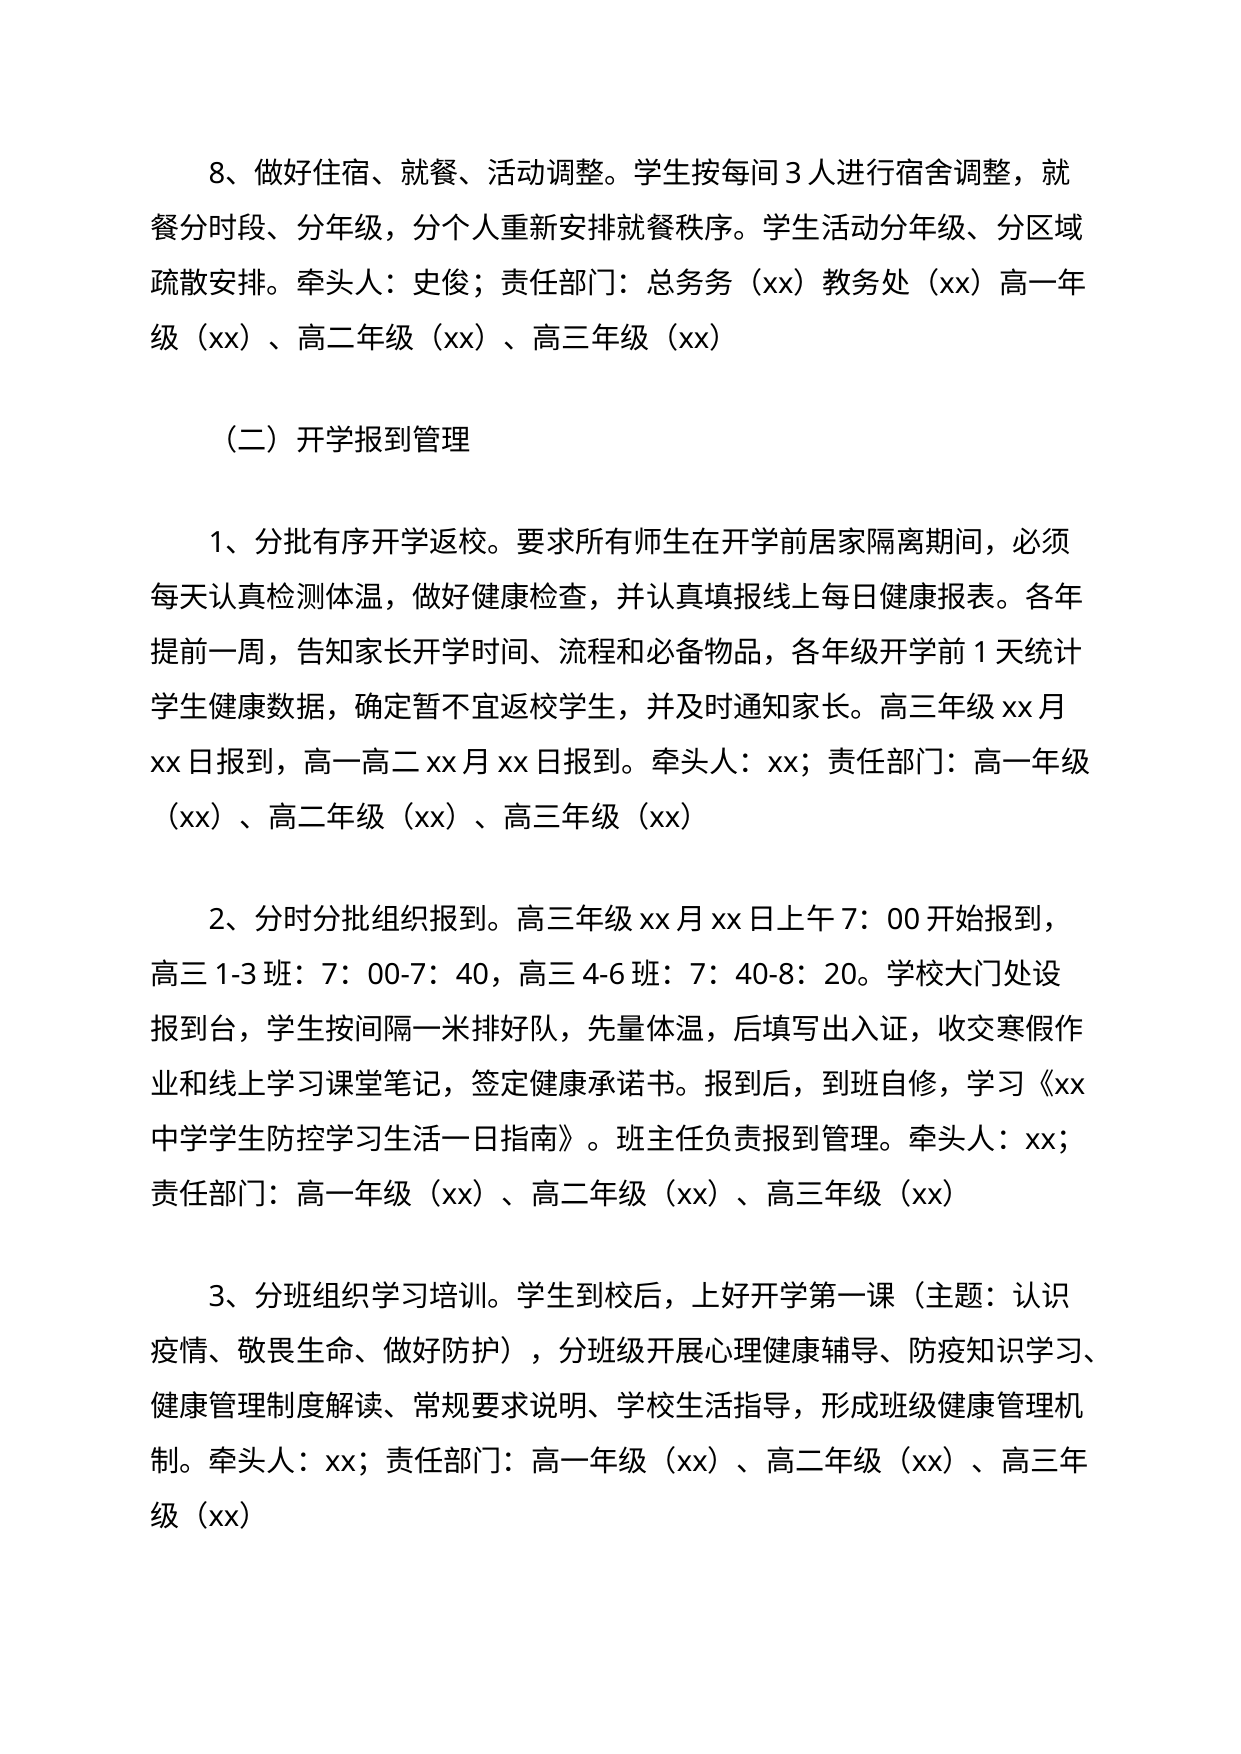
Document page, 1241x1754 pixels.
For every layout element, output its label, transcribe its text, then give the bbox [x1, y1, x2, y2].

text 3、分班组织学习培训。学生到校后，上好开学第一课（主题：认识疫情、敬畏生命、做好防护），分班级开展心理健康辅导、防疫知识学习、健康管理制度解读、常规要求说明、学校生活指导，形成班级健康管理机制。牵头人：xx；责任部门：高一年级（xx）、高二年级（xx）、高三年级（xx） [150, 1272, 1090, 1534]
text 2、分时分批组织报到。高三年级xx月xx日上午7：00开始报到，高三1-3班：7：00-7：40，高三4-6班：7：40-8：20。学校大门处设报到台，学生按间隔一米排好队，先量体温，后填写出入证，收交寒假作业和线上学习课堂笔记，签定健康承诺书。报到后，到班自修，学习《xx中学学生防控学习生活一日指南》。班主任负责报到管理。牵头人：xx；责任部门：高一年级（xx）、高二年级（xx）、高三年级（xx） [150, 896, 1090, 1213]
text （二）开学报到管理 [150, 417, 1090, 459]
text 8、做好住宿、就餐、活动调整。学生按每间3人进行宿舍调整，就餐分时段、分年级，分个人重新安排就餐秩序。学生活动分年级、分区域疏散安排。牵头人：史俊；责任部门：总务务（xx）教务处（xx）高一年级（xx）、高二年级（xx）、高三年级（xx） [150, 150, 1090, 357]
text 1、分批有序开学返校。要求所有师生在开学前居家隔离期间，必须每天认真检测体温，做好健康检查，并认真填报线上每日健康报表。各年提前一周，告知家长开学时间、流程和必备物品，各年级开学前1天统计学生健康数据，确定暂不宜返校学生，并及时通知家长。高三年级xx月xx日报到，高一高二xx月xx日报到。牵头人：xx；责任部门：高一年级（xx）、高二年级（xx）、高三年级（xx） [150, 519, 1090, 836]
